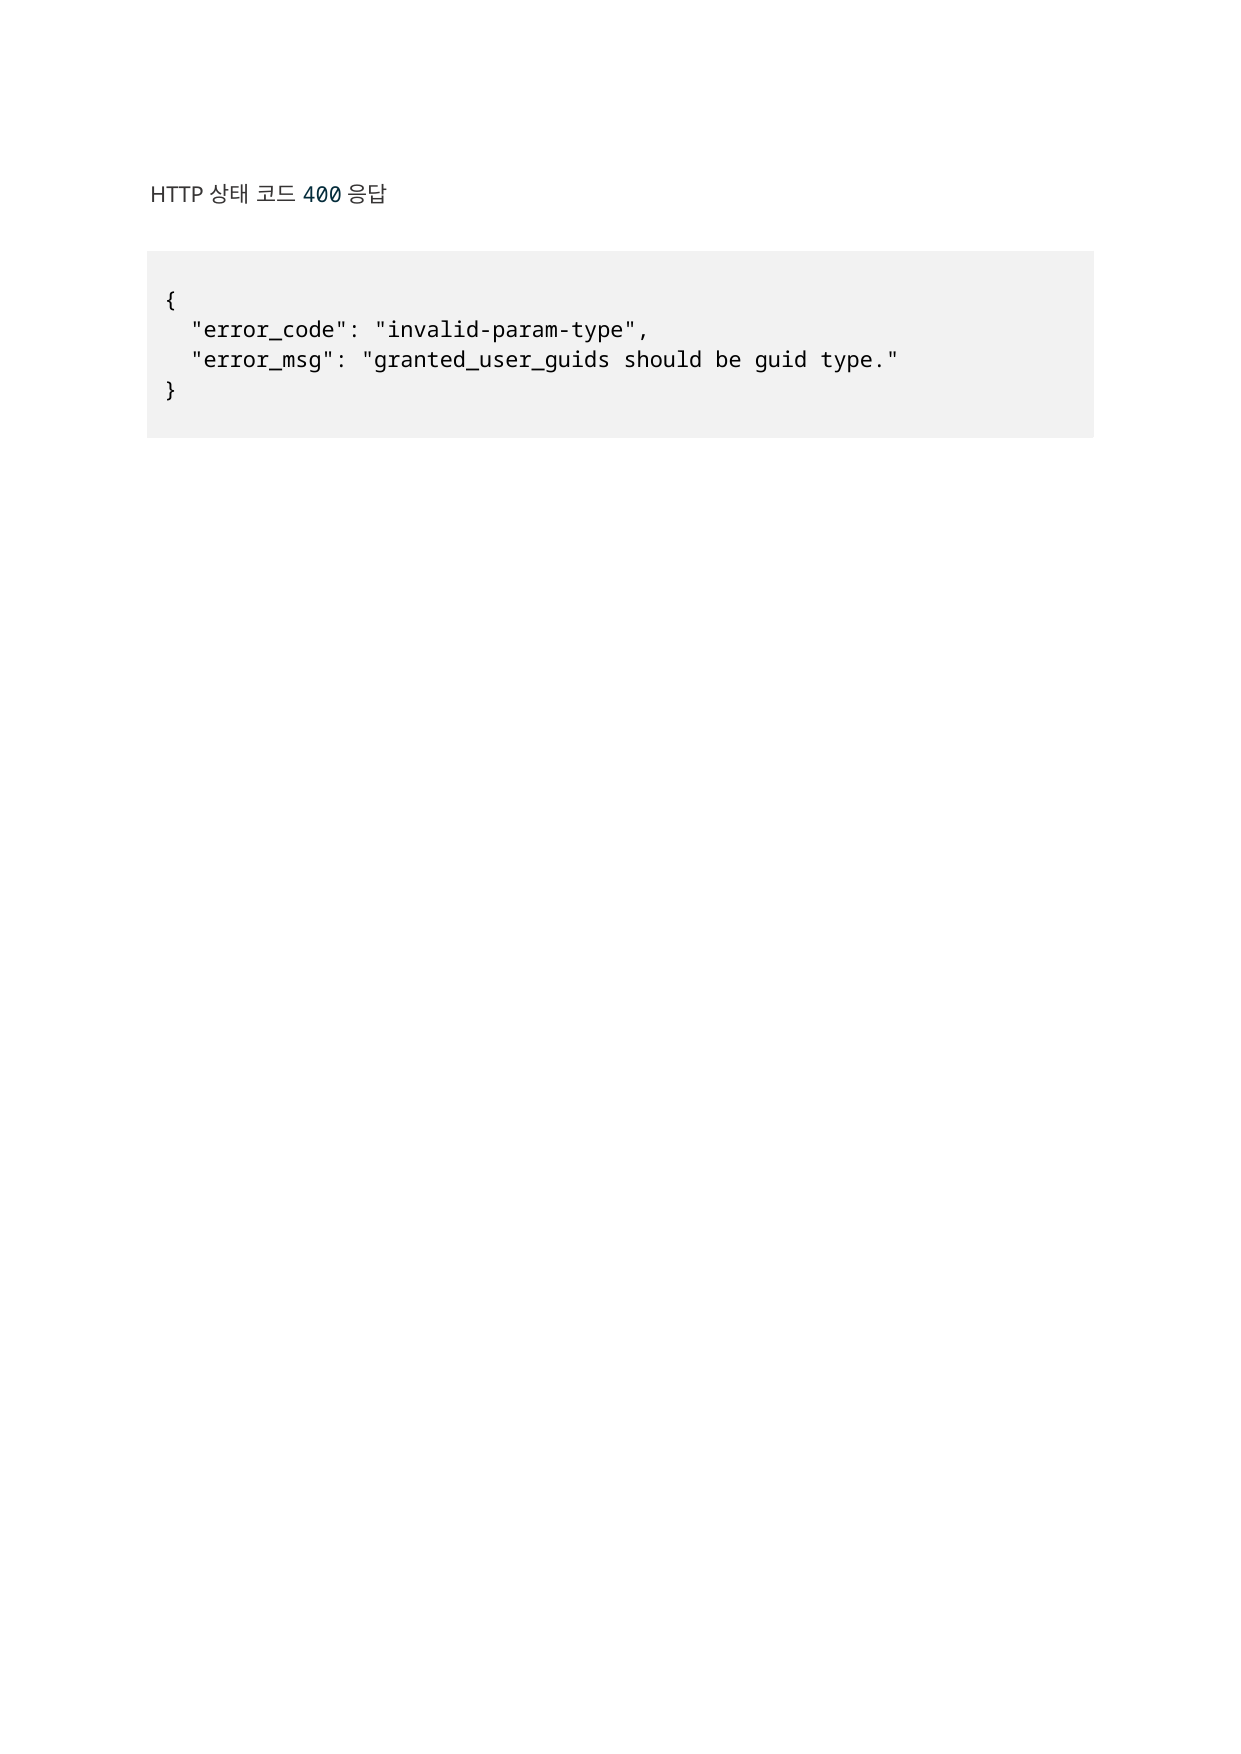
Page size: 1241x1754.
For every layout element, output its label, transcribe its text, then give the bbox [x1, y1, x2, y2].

text { "error_code": "invalid-param-type", "error_msg": "granted_user_guids should be guid type." } [148, 252, 1093, 437]
text HTTP 상태 코드 400 응답 [150, 177, 1090, 209]
